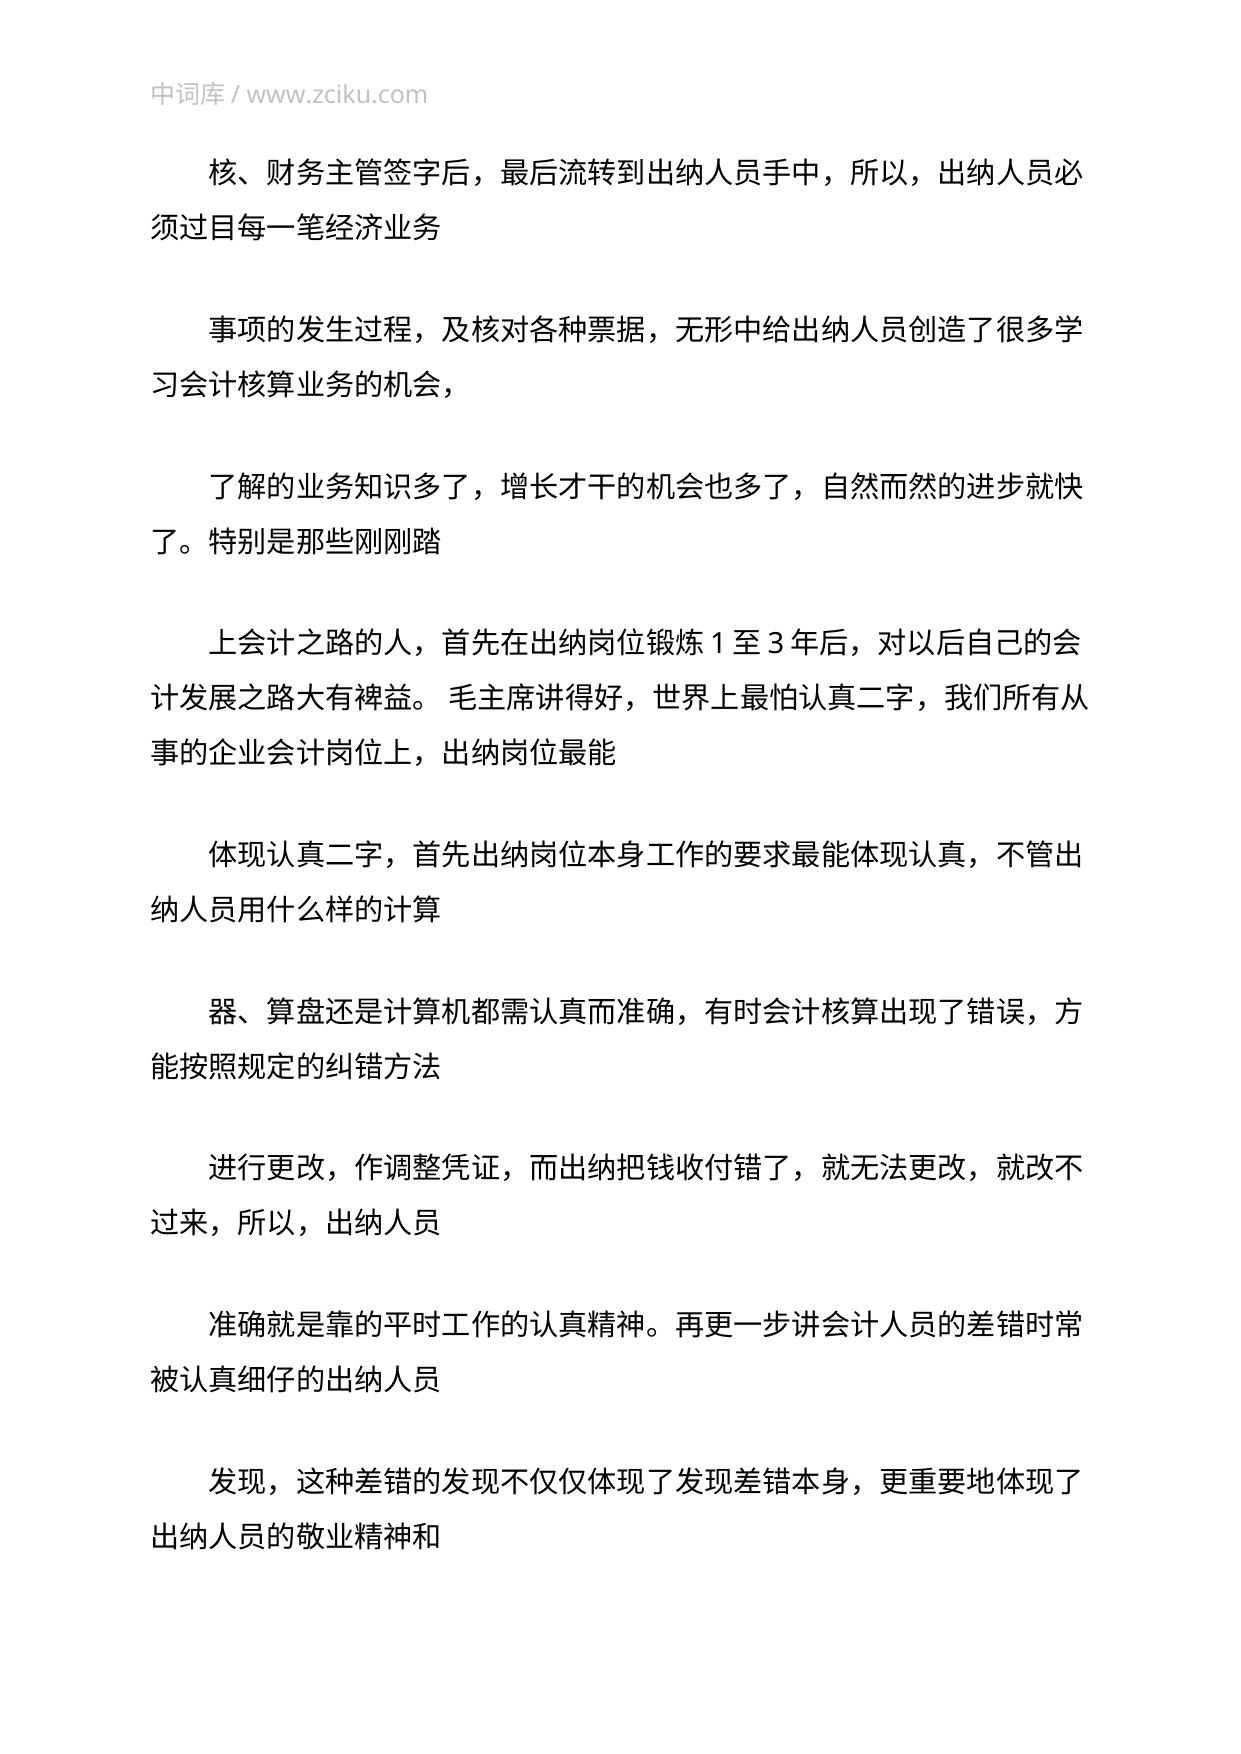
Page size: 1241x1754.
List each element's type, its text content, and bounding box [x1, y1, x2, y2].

text 进行更改，作调整凭证，而出纳把钱收付错了，就无法更改，就改不过来，所以，出纳人员 [150, 1145, 1090, 1242]
text 核、财务主管签字后，最后流转到出纳人员手中，所以，出纳人员必须过目每一笔经济业务 [150, 150, 1090, 247]
text 发现，这种差错的发现不仅仅体现了发现差错本身，更重要地体现了出纳人员的敬业精神和 [150, 1458, 1090, 1556]
text 事项的发生过程，及核对各种票据，无形中给出纳人员创造了很多学习会计核算业务的机会， [150, 307, 1090, 404]
text 上会计之路的人，首先在出纳岗位锻炼1至3年后，对以后自己的会计发展之路大有裨益。 毛主席讲得好，世界上最怕认真二字，我们所有从事的企业会计岗位上，出纳岗位最能 [150, 620, 1090, 772]
text 体现认真二字，首先出纳岗位本身工作的要求最能体现认真，不管出纳人员用什么样的计算 [150, 832, 1090, 929]
text 准确就是靠的平时工作的认真精神。再更一步讲会计人员的差错时常被认真细仔的出纳人员 [150, 1302, 1090, 1399]
text 器、算盘还是计算机都需认真而准确，有时会计核算出现了错误，方能按照规定的纠错方法 [150, 988, 1090, 1086]
text 了解的业务知识多了，增长才干的机会也多了，自然而然的进步就快了。特别是那些刚刚踏 [150, 463, 1090, 561]
